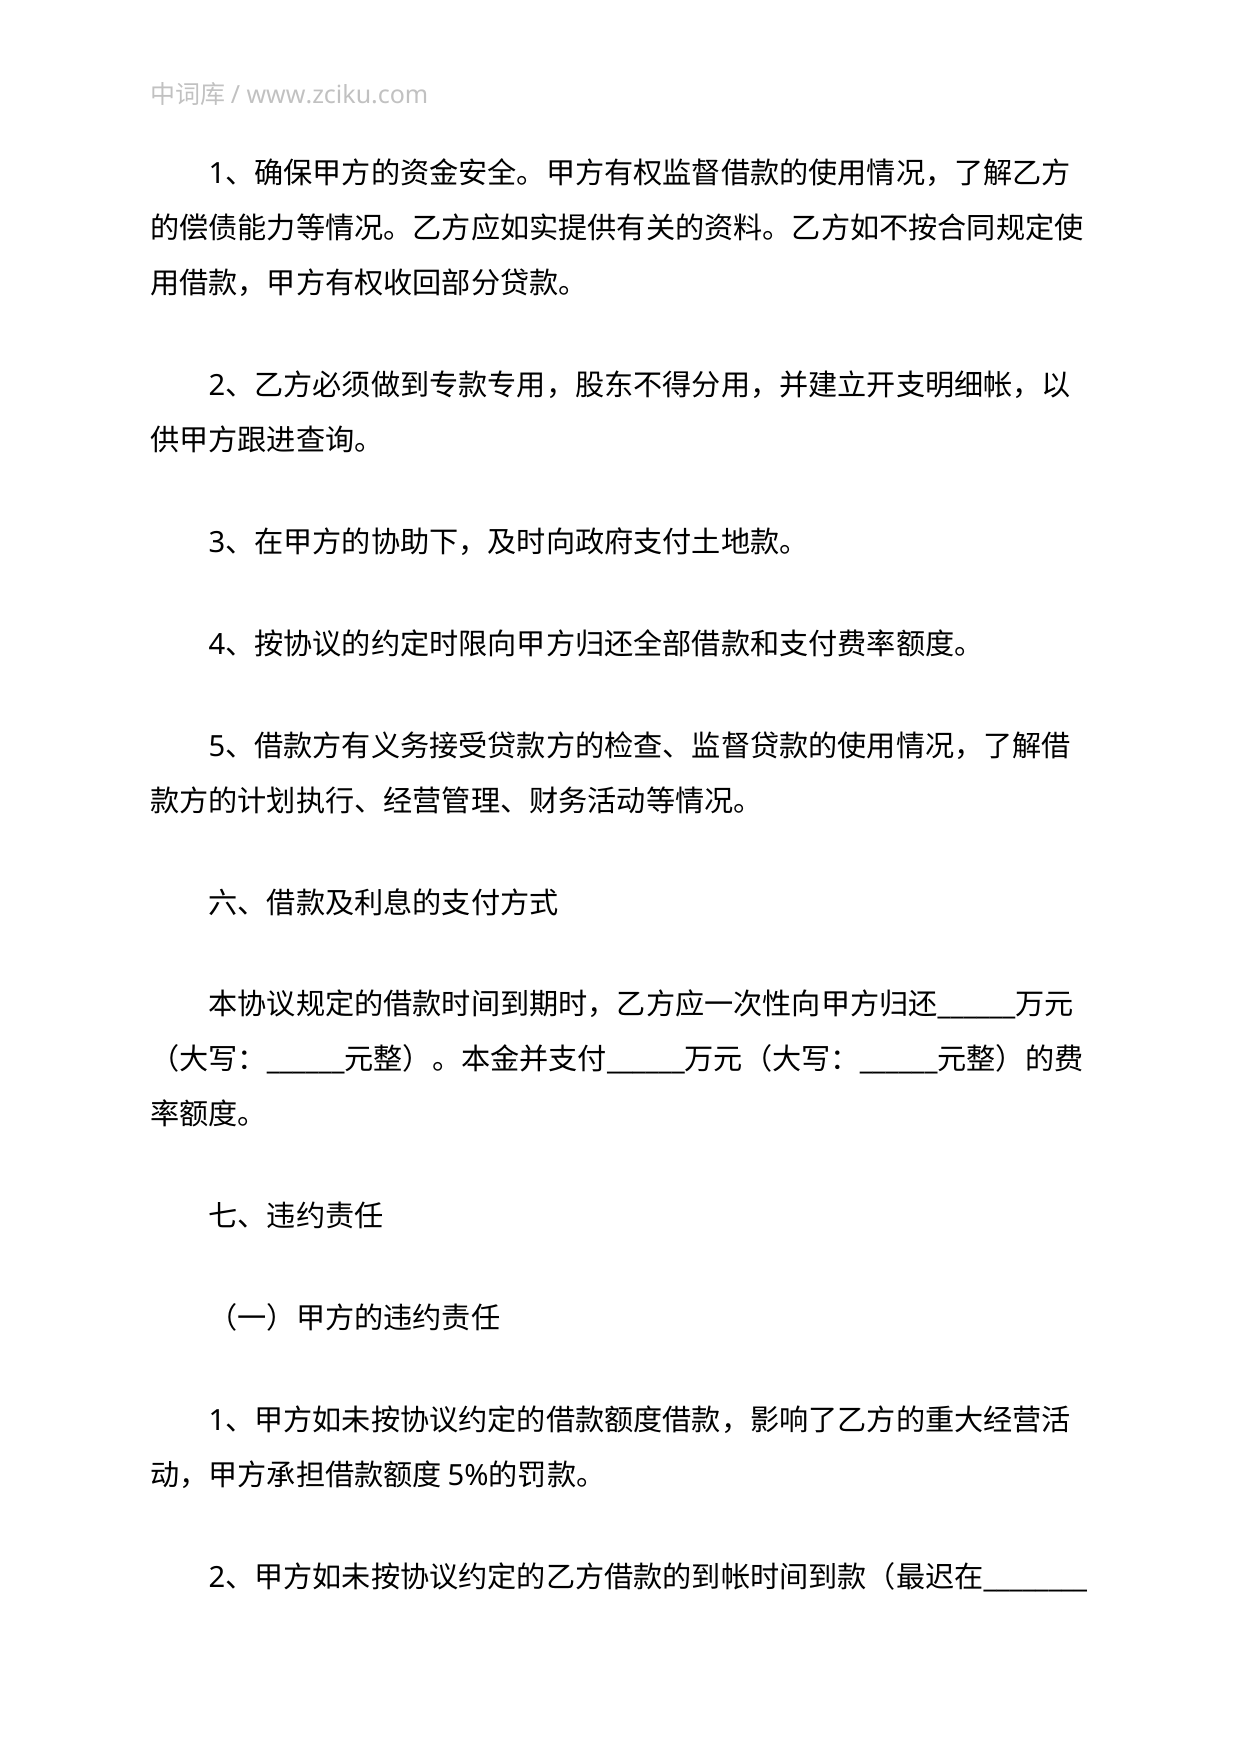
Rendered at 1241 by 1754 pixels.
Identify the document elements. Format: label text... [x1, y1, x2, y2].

text 4、按协议的约定时限向甲方归还全部借款和支付费率额度。 [150, 620, 1090, 663]
text 七、违约责任 [150, 1193, 1090, 1235]
text （一）甲方的违约责任 [150, 1294, 1090, 1337]
text 2、乙方必须做到专款专用，股东不得分用，并建立开支明细帐，以供甲方跟进查询。 [150, 362, 1090, 459]
text 1、确保甲方的资金安全。甲方有权监督借款的使用情况，了解乙方的偿债能力等情况。乙方应如实提供有关的资料。乙方如不按合同规定使用借款，甲方有权收回部分贷款。 [150, 150, 1090, 302]
text 1、甲方如未按协议约定的借款额度借款，影响了乙方的重大经营活动，甲方承担借款额度5%的罚款。 [150, 1396, 1090, 1494]
text 3、在甲方的协助下，及时向政府支付土地款。 [150, 518, 1090, 561]
text 六、借款及利息的支付方式 [150, 879, 1090, 921]
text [150, 1553, 1090, 1596]
text 5、借款方有义务接受贷款方的检查、监督贷款的使用情况，了解借款方的计划执行、经营管理、财务活动等情况。 [150, 722, 1090, 820]
text 本协议规定的借款时间到期时，乙方应一次性向甲方归还______万元（大写：______元整）。本金并支付______万元（大写：______元整）的费率额度。 [150, 981, 1090, 1133]
